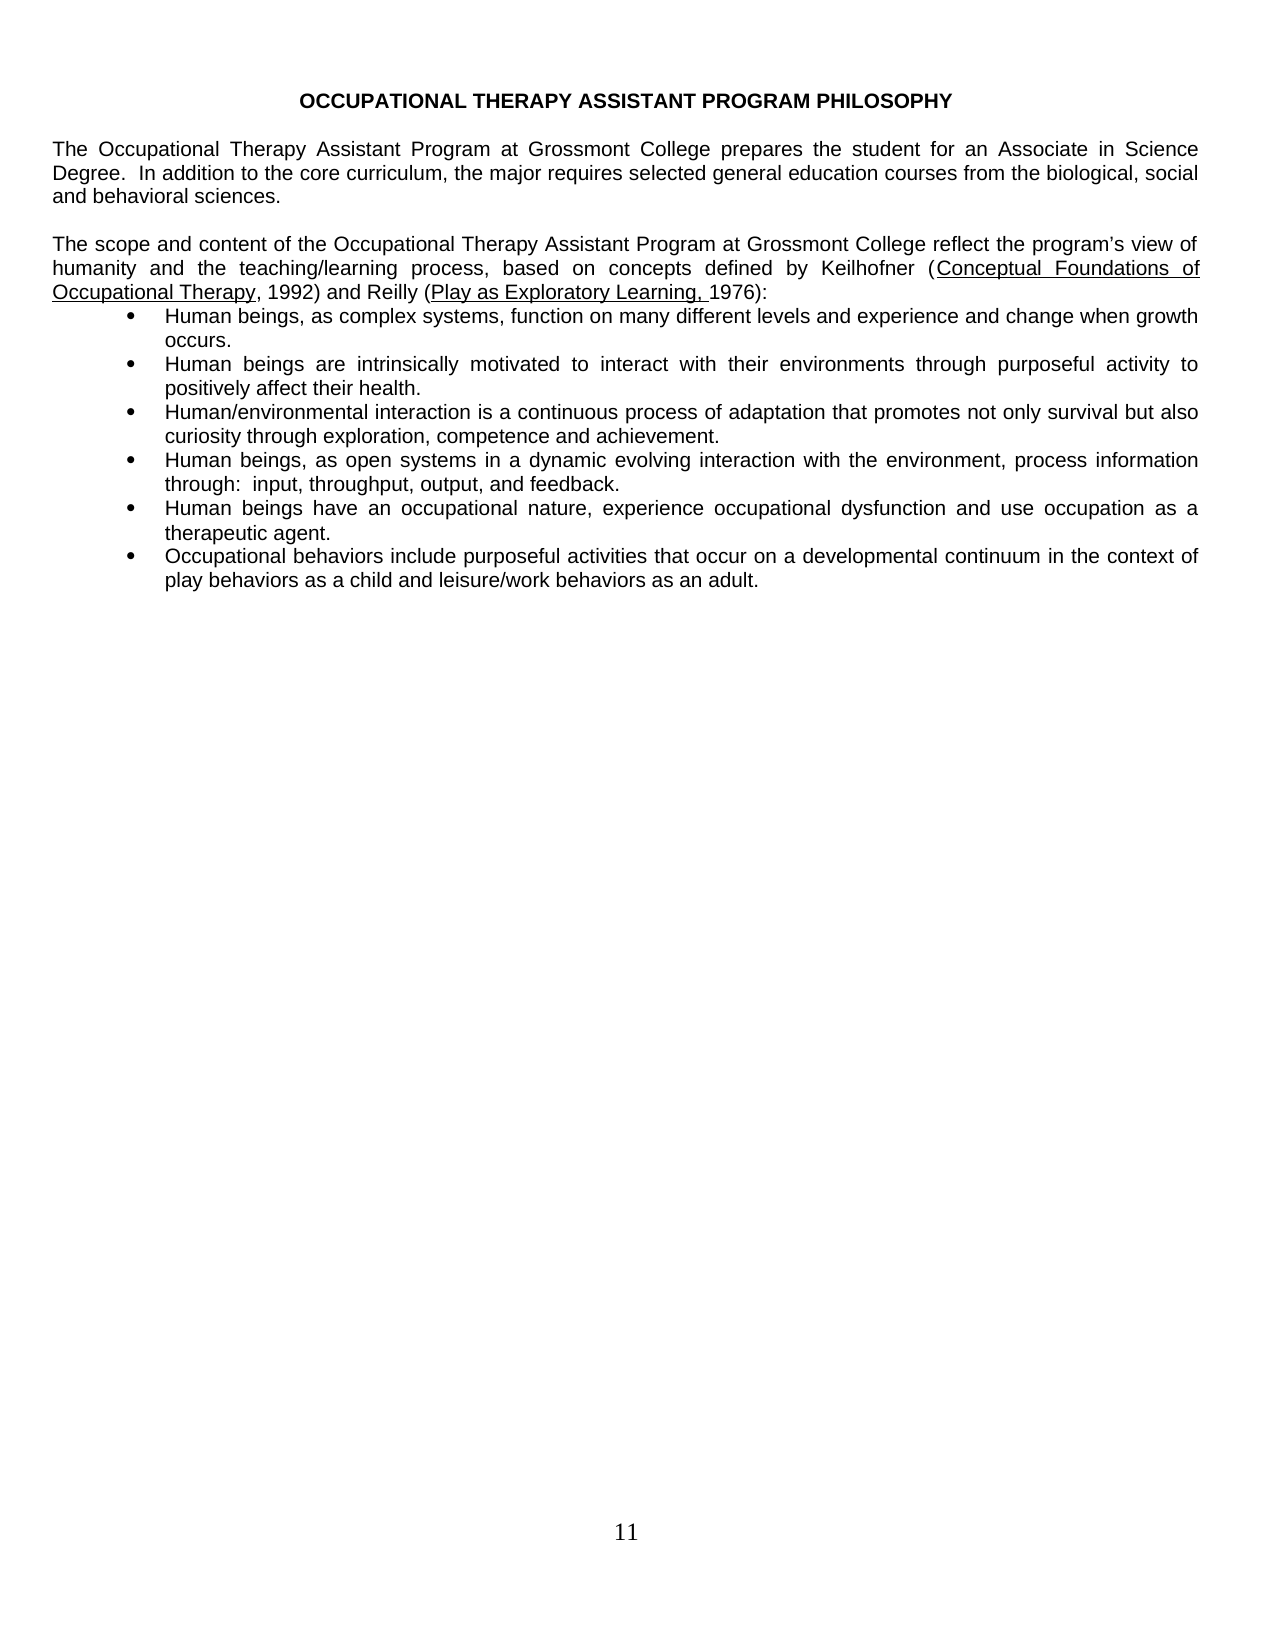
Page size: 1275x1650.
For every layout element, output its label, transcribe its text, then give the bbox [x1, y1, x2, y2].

list Occupational behaviors include purposeful activities that occur on a developmental continuum in the context of play behaviors as a child and leisure/work behaviors as an adult. [127, 544, 1200, 592]
list Human beings, as complex systems, function on many different levels and experience and change when growth occurs. [127, 304, 1200, 352]
text OCCUPATIONAL THERAPY ASSISTANT PROGRAM PHILOSOPHY [52, 88, 1200, 112]
text The scope and content of the Occupational Therapy Assistant Program at Grossmont College reflect the program’s view of humanity and the teaching/learning process, based on concepts defined by Keilhofner (Conceptual Foundations of Occupational Therapy, 1992) and Reilly (Play as Exploratory Learning, 1976): [52, 232, 1200, 304]
text The Occupational Therapy Assistant Program at Grossmont College prepares the student for an Associate in Science Degree. In addition to the core curriculum, the major requires selected general education courses from the biological, social and behavioral sciences. [52, 136, 1200, 208]
list Human/environmental interaction is a continuous process of adaptation that promotes not only survival but also curiosity through exploration, competence and achievement. [127, 400, 1200, 448]
list Human beings, as open systems in a dynamic evolving interaction with the environment, process information through: input, throughput, output, and feedback. [127, 448, 1200, 496]
list Human beings are intrinsically motivated to interact with their environments through purposeful activity to positively affect their health. [127, 352, 1200, 400]
list Human beings have an occupational nature, experience occupational dysfunction and use occupation as a therapeutic agent. [127, 496, 1200, 544]
